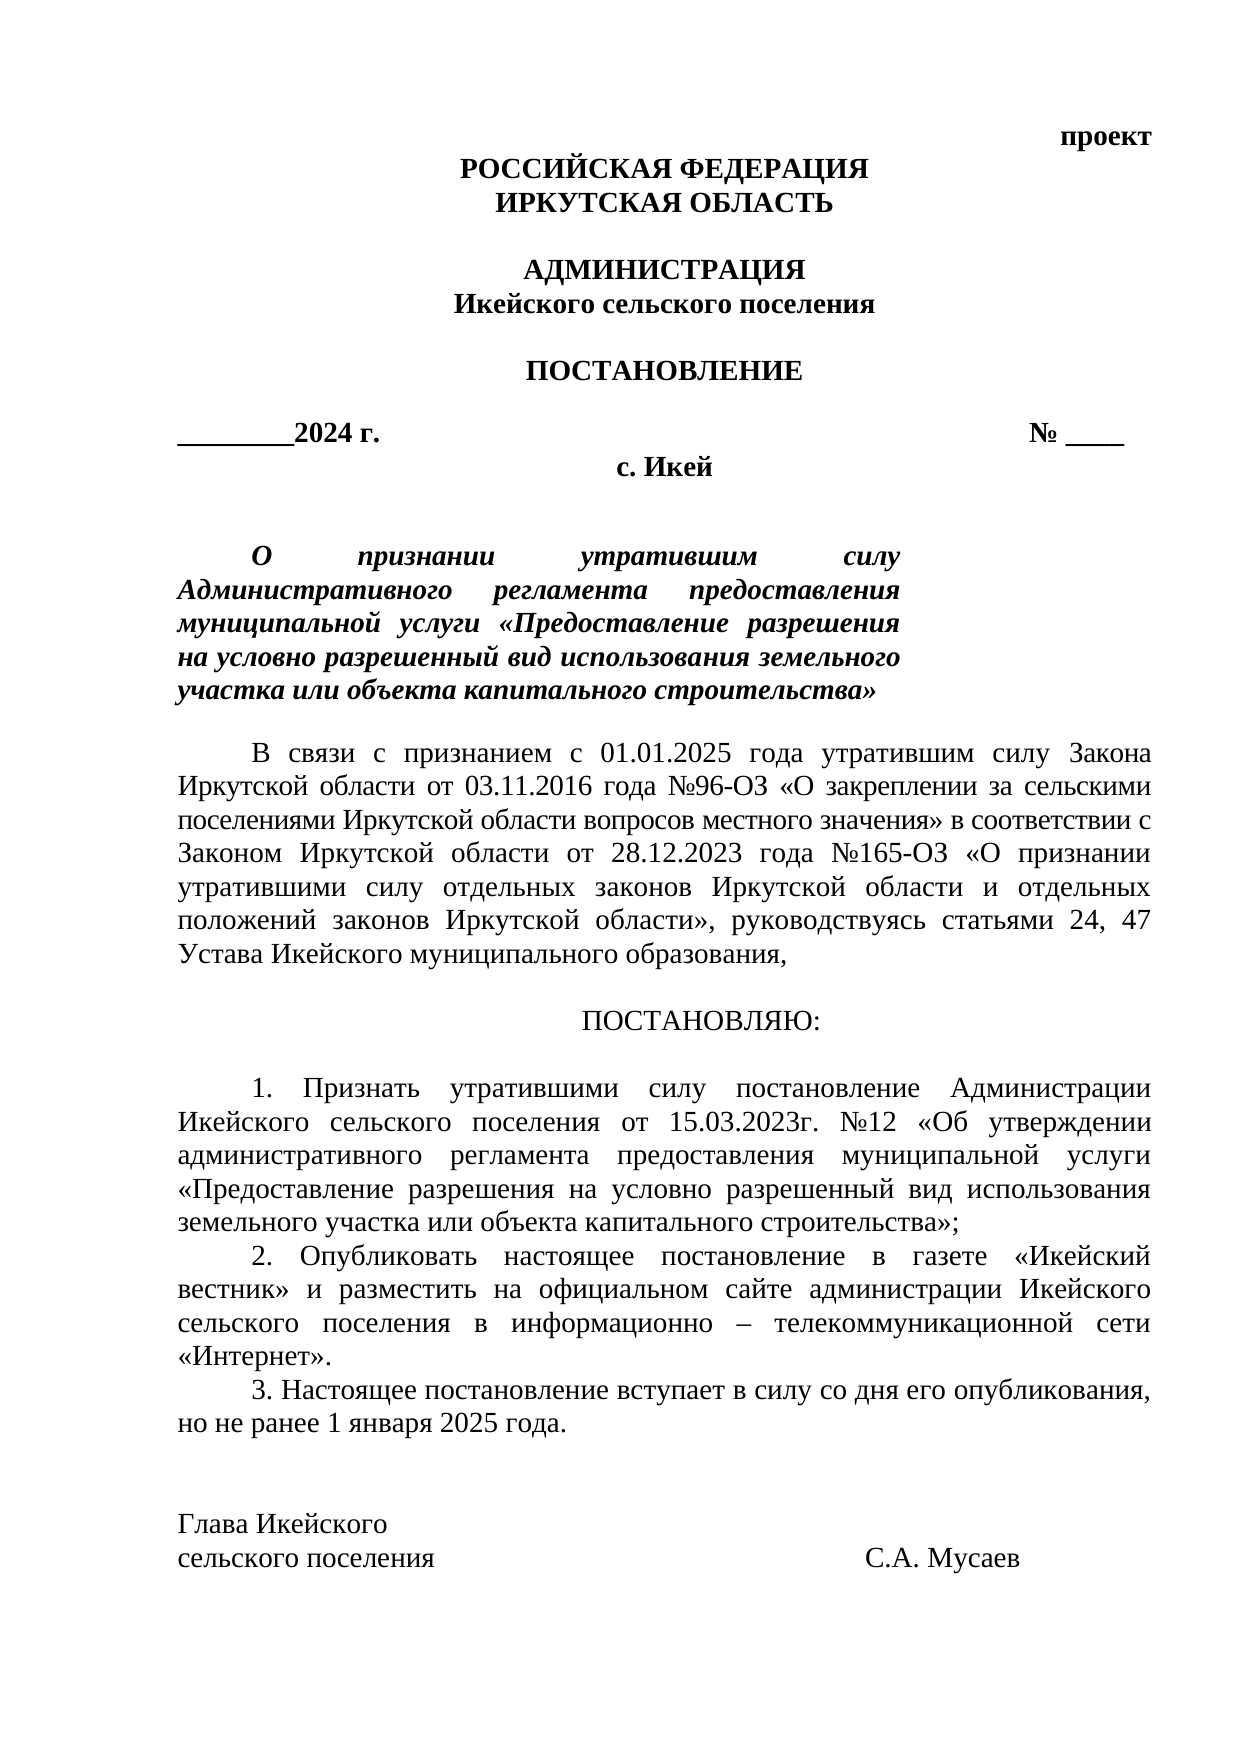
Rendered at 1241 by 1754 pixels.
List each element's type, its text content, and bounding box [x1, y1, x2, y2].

text Икейского сельского поселения [177, 286, 1152, 319]
text ПОСТАНОВЛЕНИЕ [177, 353, 1152, 386]
title 1. Признать утратившими силу постановление Администрации Икейского сельского поселения от 15.03.2023г. №12 «Об утверждении административного регламента предоставления муниципальной услуги «Предоставление разрешения на условно разрешенный вид использования земельного участка или объекта капитального строительства»; [177, 1070, 1152, 1238]
text АДМИНИСТРАЦИЯ [177, 252, 1152, 286]
text проект [177, 118, 1152, 152]
text сельского поселения С.А. Мусаев [148, 1540, 1152, 1573]
text 2. Опубликовать настоящее постановление в газете «Икейский вестник» и разместить на официальном сайте администрации Икейского сельского поселения в информационно – телекоммуникационной сети «Интернет». [177, 1238, 1152, 1372]
text с. Икей [177, 449, 1152, 482]
text 3. Настоящее постановление вступает в силу со дня его опубликования, но не ранее 1 января 2025 года. [177, 1372, 1152, 1439]
text РОССИЙСКАЯ ФЕДЕРАЦИЯ [177, 152, 1152, 185]
text ________2024 г. № ____ [177, 415, 1152, 449]
text ПОСТАНОВЛЯЮ: [177, 1003, 1152, 1037]
text Глава Икейского [148, 1506, 1152, 1540]
text ИРКУТСКАЯ ОБЛАСТЬ [177, 185, 1152, 219]
title О признании утратившим силу Административного регламента предоставления муниципальной услуги «Предоставление разрешения на условно разрешенный вид использования земельного участка или объекта капитального строительства» [177, 538, 901, 706]
text В связи с признанием с 01.01.2025 года утратившим силу Закона Иркутской области от 03.11.2016 года №96-ОЗ «О закреплении за сельскими поселениями Иркутской области вопросов местного значения» в соответствии с Законом Иркутской области от 28.12.2023 года №165-ОЗ «О признании утратившими силу отдельных законов Иркутской области и отдельных положений законов Иркутской области», руководствуясь статьями 24, 47 Устава Икейского муниципального образования, [177, 735, 1152, 969]
